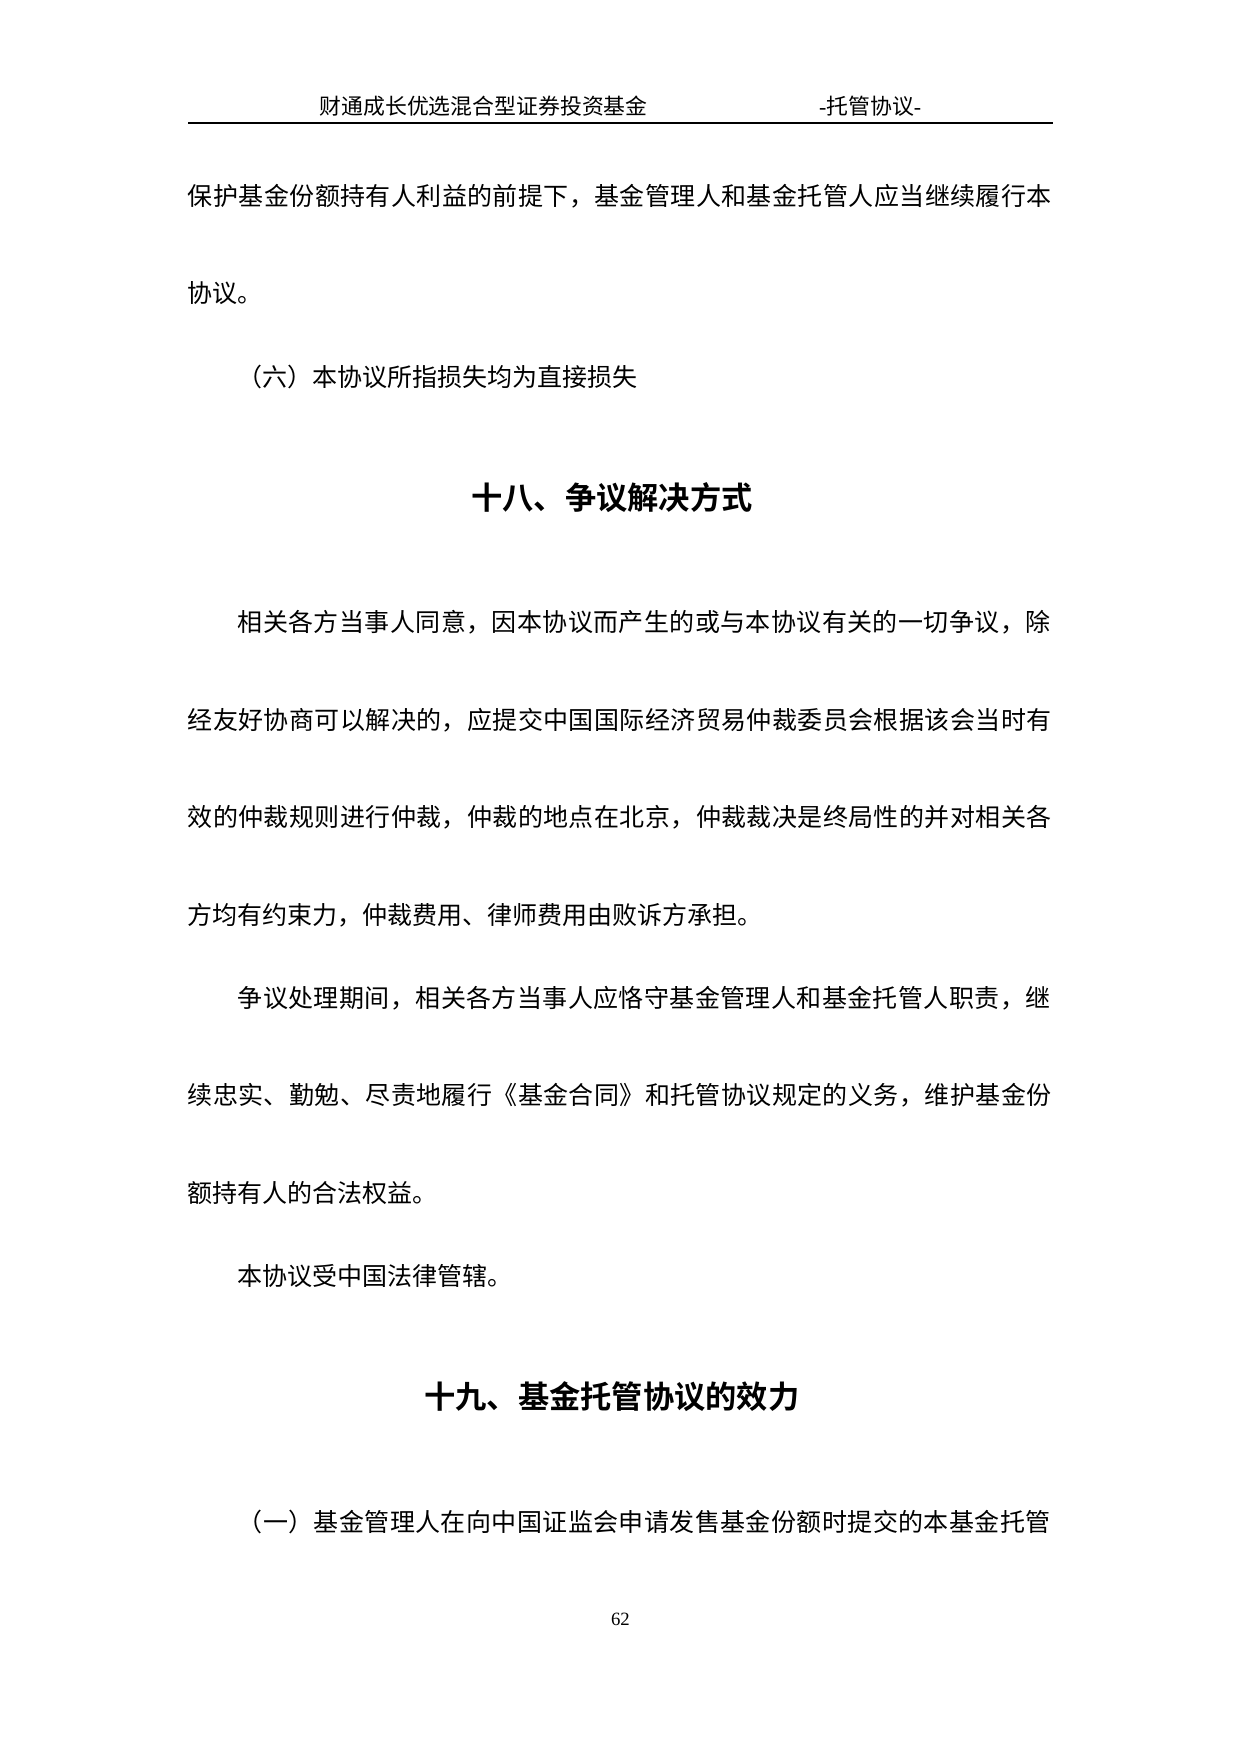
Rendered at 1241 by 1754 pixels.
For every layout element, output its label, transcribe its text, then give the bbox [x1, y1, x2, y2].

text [187, 1488, 1053, 1553]
text 相关各方当事人同意，因本协议而产生的或与本协议有关的一切争议，除经友好协商可以解决的，应提交中国国际经济贸易仲裁委员会根据该会当时有效的仲裁规则进行仲裁，仲裁的地点在北京，仲裁裁决是终局性的并对相关各方均有约束力，仲裁费用、律师费用由败诉方承担。 [187, 588, 1053, 946]
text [187, 162, 1053, 324]
text （六）本协议所指损失均为直接损失 [187, 343, 1053, 408]
subtitle 争议解决方式 [187, 463, 1053, 528]
text 争议处理期间，相关各方当事人应恪守基金管理人和基金托管人职责，继续忠实、勤勉、尽责地履行《基金合同》和托管协议规定的义务，维护基金份额持有人的合法权益。 [187, 964, 1053, 1224]
subtitle 基金托管协议的效力 [187, 1363, 1053, 1428]
text 本协议受中国法律管辖。 [187, 1242, 1053, 1307]
